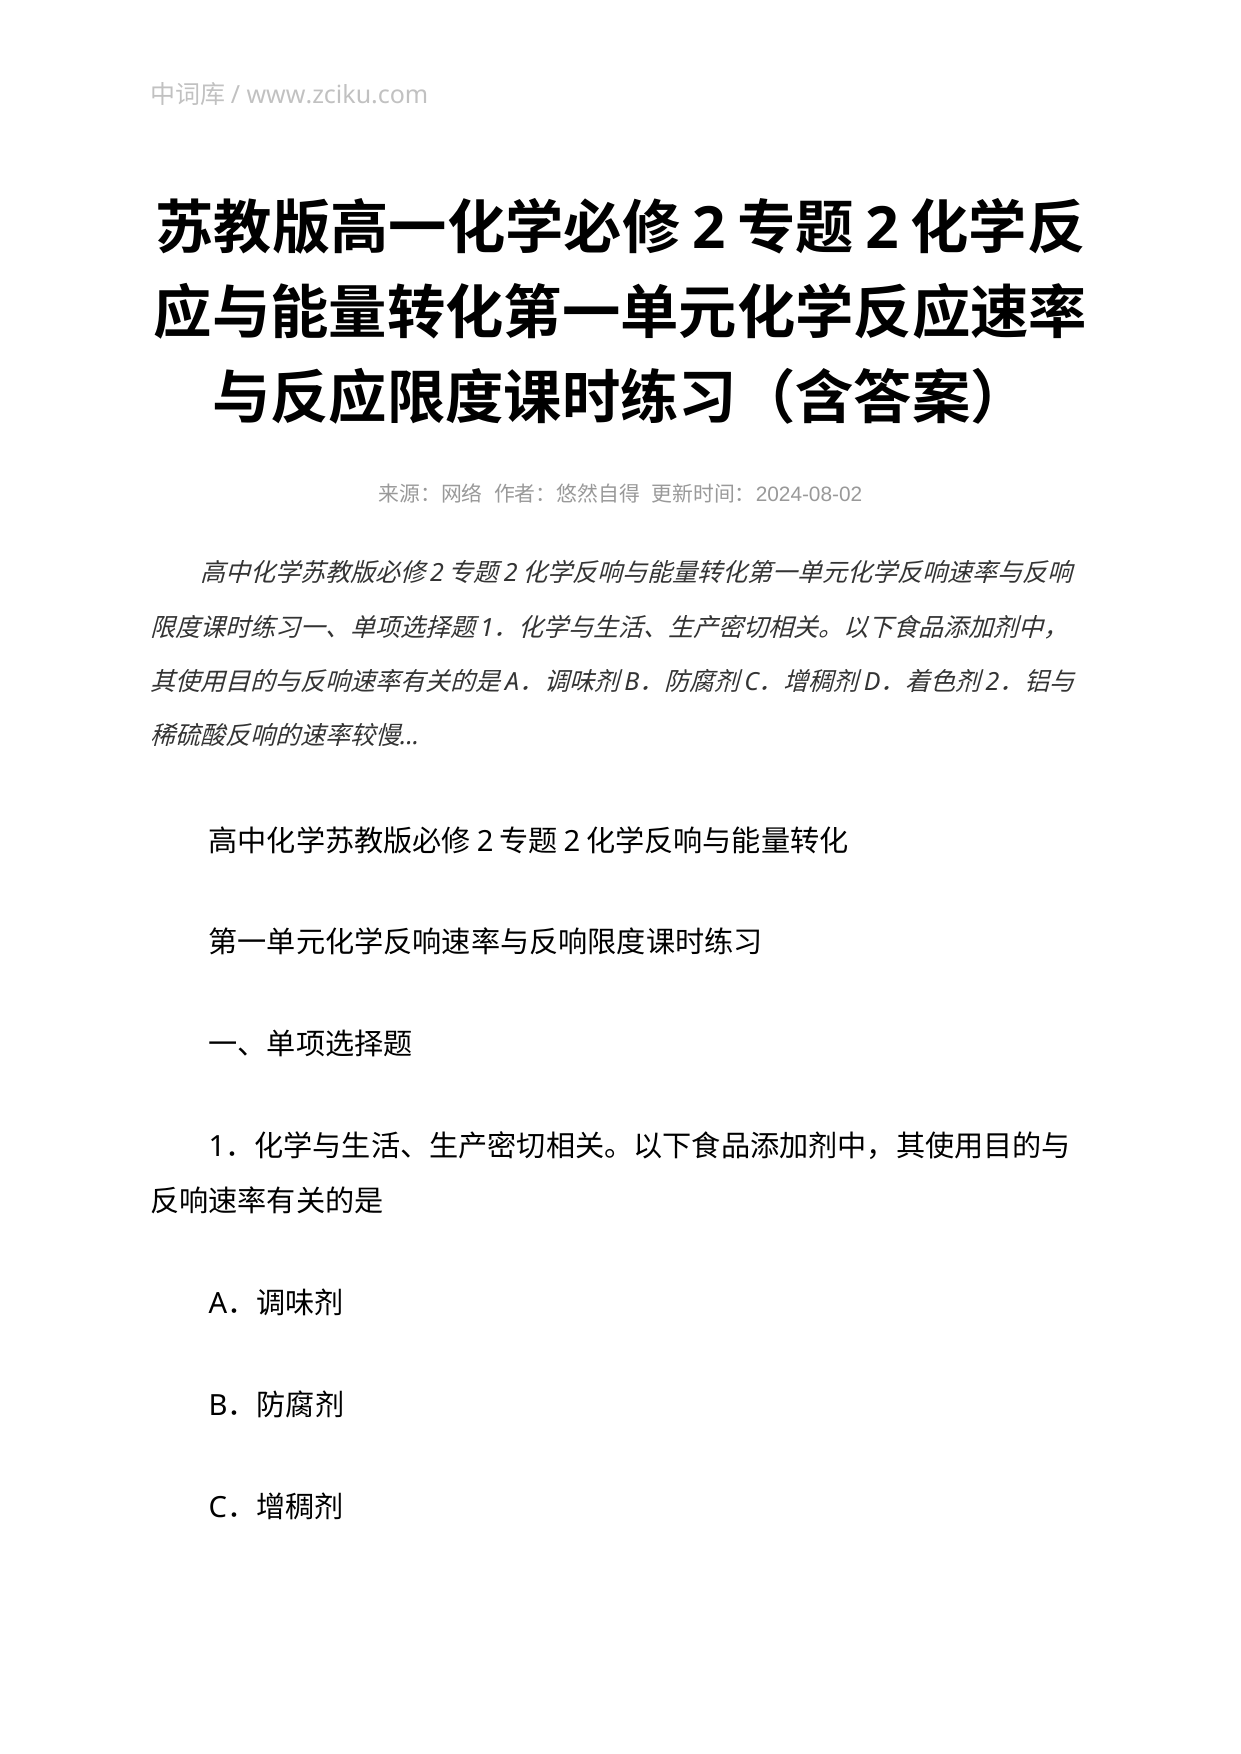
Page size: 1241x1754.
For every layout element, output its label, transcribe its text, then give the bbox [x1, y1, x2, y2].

text 高中化学苏教版必修2专题2化学反响与能量转化 [150, 817, 1090, 859]
text 高中化学苏教版必修2专题2化学反响与能量转化第一单元化学反响速率与反响限度课时练习一、单项选择题1．化学与生活、生产密切相关。以下食品添加剂中，其使用目的与反响速率有关的是A．调味剂B．防腐剂C．增稠剂D．着色剂2．铝与稀硫酸反响的速率较慢... [150, 553, 1090, 752]
text 第一单元化学反响速率与反响限度课时练习 [150, 919, 1090, 961]
text A．调味剂 [150, 1279, 1090, 1322]
text B．防腐剂 [150, 1381, 1090, 1424]
text C．增稠剂 [150, 1483, 1090, 1526]
text 1．化学与生活、生产密切相关。以下食品添加剂中，其使用目的与反响速率有关的是 [150, 1123, 1090, 1220]
text 一、单项选择题 [150, 1021, 1090, 1063]
text 来源：网络 作者：悠然自得 更新时间：2024-08-02 [150, 482, 1090, 506]
subtitle 苏教版高一化学必修2专题2化学反应与能量转化第一单元化学反应速率与反应限度课时练习（含答案） [150, 181, 1090, 435]
